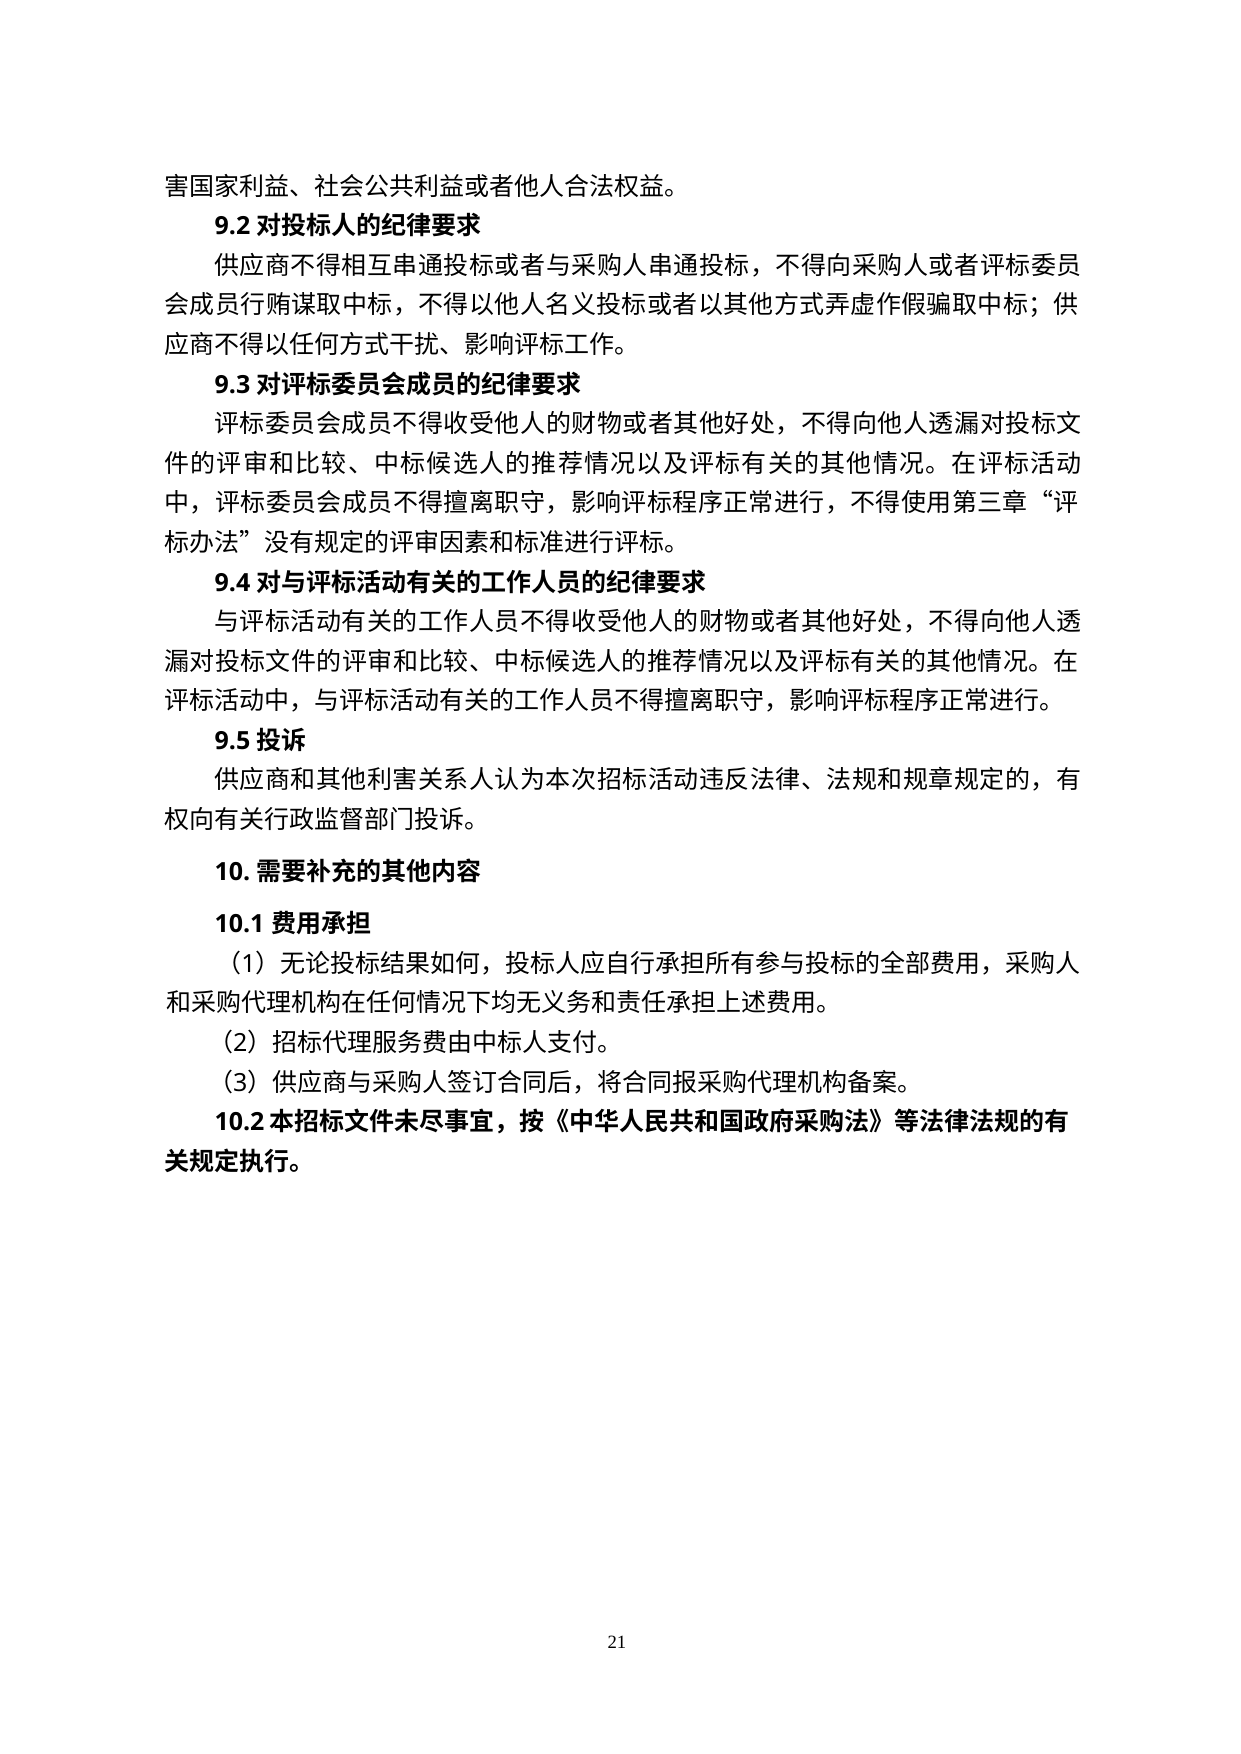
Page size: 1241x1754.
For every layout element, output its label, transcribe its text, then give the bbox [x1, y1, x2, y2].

text （3）供应商与采购人签订合同后，将合同报采购代理机构备案。 [164, 1060, 1082, 1100]
title 10. 需要补充的其他内容 [164, 850, 1189, 889]
text 评标委员会成员不得收受他人的财物或者其他好处，不得向他人透漏对投标文件的评审和比较、中标候选人的推荐情况以及评标有关的其他情况。在评标活动中，评标委员会成员不得擅离职守，影响评标程序正常进行，不得使用第三章“评标办法”没有规定的评审因素和标准进行评标。 [164, 402, 1082, 560]
text 9.2 对投标人的纪律要求 [164, 204, 1082, 244]
text 9.3 对评标委员会成员的纪律要求 [164, 362, 1082, 402]
text 10.2本招标文件未尽事宜，按《中华人民共和国政府采购法》等法律法规的有关规定执行。 [164, 1100, 1082, 1179]
text 9.5 投诉 [164, 719, 1082, 758]
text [164, 164, 1082, 204]
text 供应商和其他利害关系人认为本次招标活动违反法律、法规和规章规定的，有权向有关行政监督部门投诉。 [164, 758, 1082, 837]
text （2）招标代理服务费由中标人支付。 [164, 1021, 1082, 1060]
text 与评标活动有关的工作人员不得收受他人的财物或者其他好处，不得向他人透漏对投标文件的评审和比较、中标候选人的推荐情况以及评标有关的其他情况。在评标活动中，与评标活动有关的工作人员不得擅离职守，影响评标程序正常进行。 [164, 600, 1082, 719]
text 10.1 费用承担 [164, 902, 1082, 942]
text （1）无论投标结果如何，投标人应自行承担所有参与投标的全部费用，采购人和采购代理机构在任何情况下均无义务和责任承担上述费用。 [166, 942, 1082, 1021]
text 9.4 对与评标活动有关的工作人员的纪律要求 [164, 560, 1082, 600]
text 供应商不得相互串通投标或者与采购人串通投标，不得向采购人或者评标委员会成员行贿谋取中标，不得以他人名义投标或者以其他方式弄虚作假骗取中标；供应商不得以任何方式干扰、影响评标工作。 [164, 244, 1082, 362]
